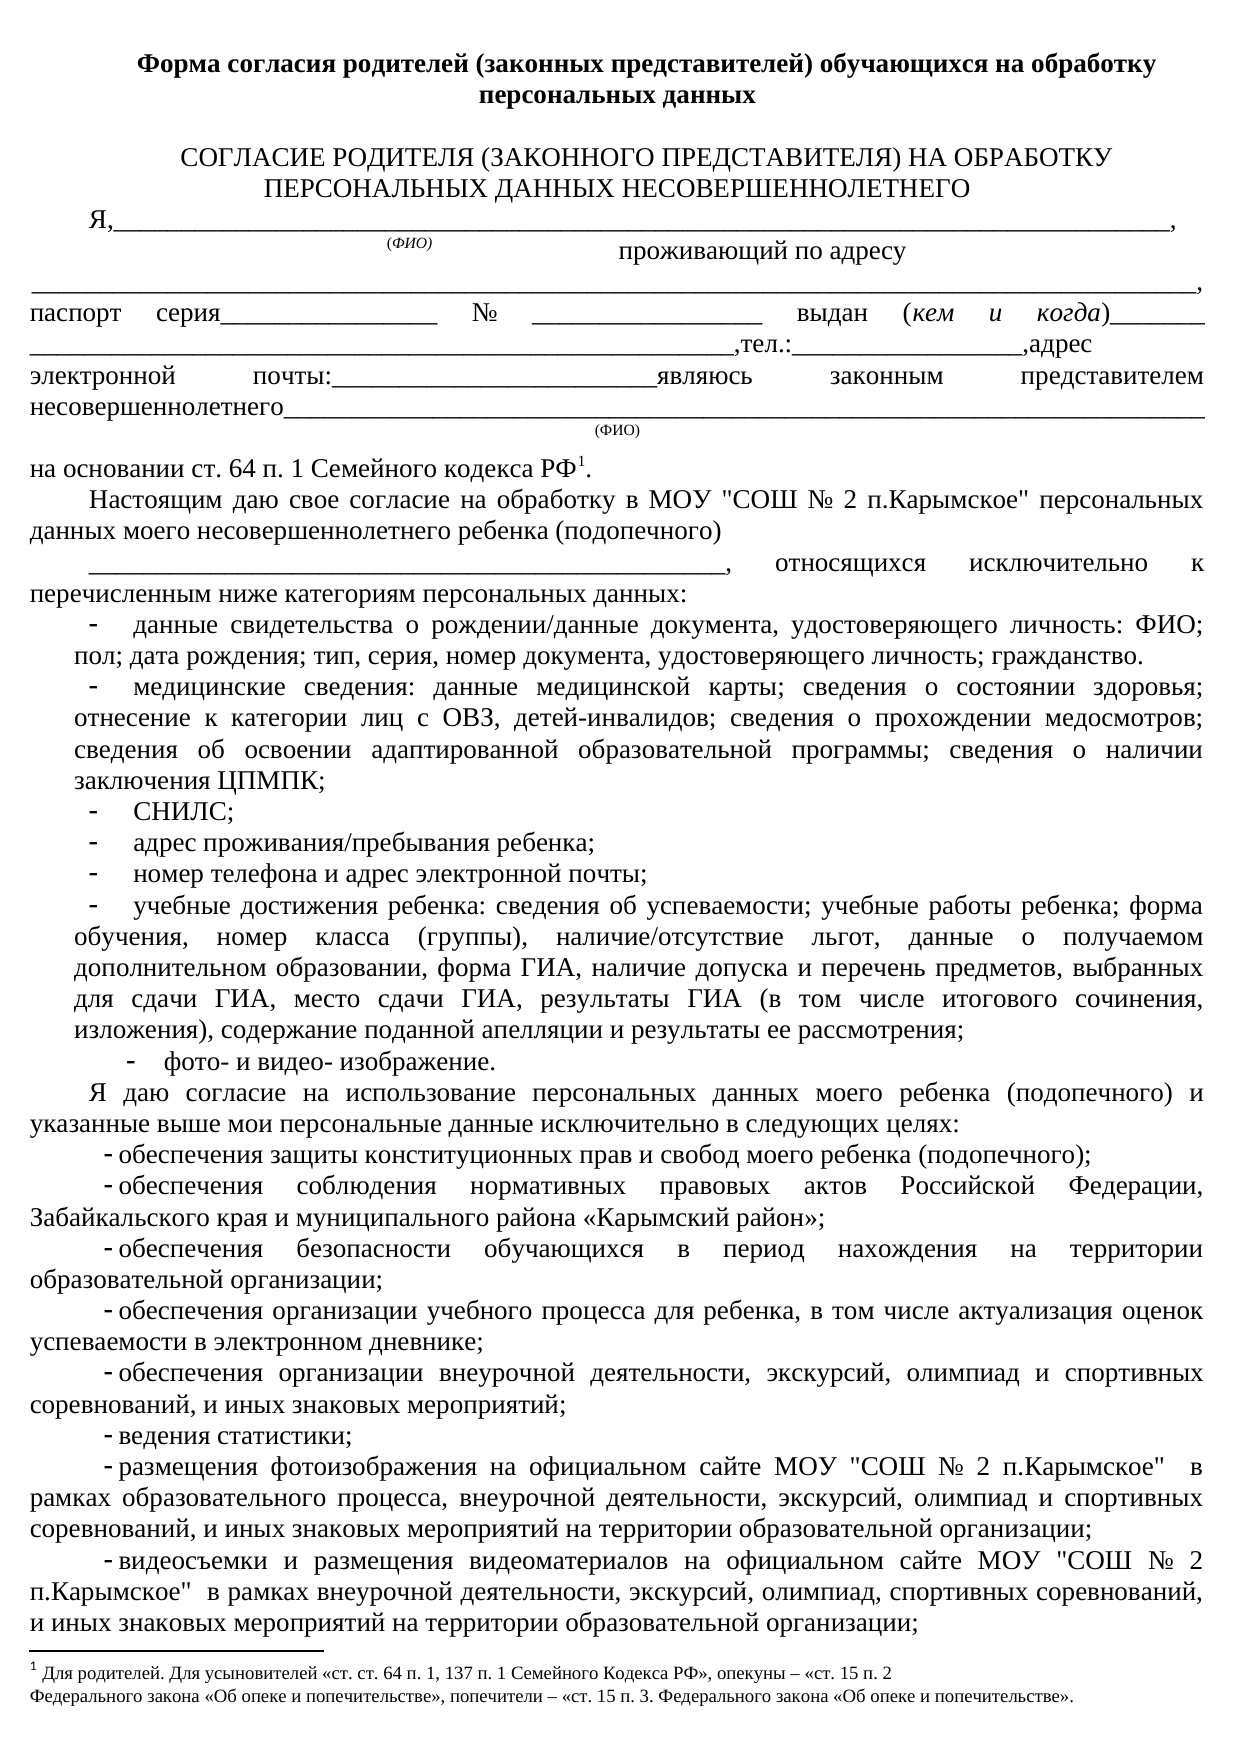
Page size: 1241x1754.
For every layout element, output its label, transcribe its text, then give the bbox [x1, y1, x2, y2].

text Форма согласия родителей (законных представителей) обучающихся на обработку персональных данных [29, 47, 1205, 109]
list ведения статистики; [29, 1419, 1205, 1450]
list СНИЛС; [74, 795, 1205, 826]
list обеспечения защиты конституционных прав и свобод моего ребенка (подопечного); [29, 1138, 1205, 1169]
text на основании ст. 64 п. 1 Семейного кодекса РФ. [29, 452, 1205, 483]
list медицинские сведения: данные медицинской карты; сведения о состоянии здоровья; отнесение к категории лиц с ОВЗ, детей-инвалидов; сведения о прохождении медосмотров; сведения об освоении адаптированной образовательной программы; сведения о наличии заключения ЦПМПК; [74, 670, 1205, 795]
text _______________________________________________, относящихся исключительно к перечисленным ниже категориям персональных данных: [29, 546, 1205, 608]
text Я даю согласие на использование персональных данных моего ребенка (подопечного) и указанные выше мои персональные данные исключительно в следующих целях: [29, 1076, 1205, 1138]
list фото- и видео- изображение. [126, 1044, 1205, 1076]
text Я,______________________________________________________________________________, [29, 203, 1205, 234]
list обеспечения соблюдения нормативных правовых актов Российской Федерации, Забайкальского края и муниципального района «Карымский район»; [29, 1169, 1205, 1232]
text паспорт серия________________ № _________________ выдан (кем и когда)_______ ____________________________________________________,тел.:_________________,адрес электронной почты:________________________являюсь законным представителем несовершеннолетнего____________________________________________________________________ [29, 296, 1205, 421]
text (ФИО) [29, 421, 1205, 452]
list номер телефона и адрес электронной почты; [74, 857, 1205, 889]
list обеспечения организации внеурочной деятельности, экскурсий, олимпиад и спортивных соревнований, и иных знаковых мероприятий; [29, 1357, 1205, 1419]
list видеосъемки и размещения видеоматериалов на официальном сайте МОУ "СОШ № 2 п.Карымское" в рамках внеурочной деятельности, экскурсий, олимпиад, спортивных соревнований, и иных знаковых мероприятий на территории образовательной организации; [29, 1544, 1205, 1637]
text (ФИО) проживающий по адресу ______________________________________________________________________________________, [29, 234, 1205, 296]
list данные свидетельства о рождении/данные документа, удостоверяющего личность: ФИО; пол; дата рождения; тип, серия, номер документа, удостоверяющего личность; гражданство. [74, 608, 1205, 670]
text СОГЛАСИЕ РОДИТЕЛЯ (ЗАКОННОГО ПРЕДСТАВИТЕЛЯ) НА ОБРАБОТКУ ПЕРСОНАЛЬНЫХ ДАННЫХ НЕСОВЕРШЕННОЛЕТНЕГО [29, 141, 1205, 203]
list обеспечения безопасности обучающихся в период нахождения на территории образовательной организации; [29, 1232, 1205, 1294]
list адрес проживания/пребывания ребенка; [74, 826, 1205, 857]
list обеспечения организации учебного процесса для ребенка, в том числе актуализация оценок успеваемости в электронном дневнике; [29, 1294, 1205, 1357]
text Настоящим даю свое согласие на обработку в МОУ "СОШ № 2 п.Карымское" персональных данных моего несовершеннолетнего ребенка (подопечного) [29, 483, 1205, 546]
list размещения фотоизображения на официальном сайте МОУ "СОШ № 2 п.Карымское" в рамках образовательного процесса, внеурочной деятельности, экскурсий, олимпиад и спортивных соревнований, и иных знаковых мероприятий на территории образовательной организации; [29, 1450, 1205, 1544]
list учебные достижения ребенка: сведения об успеваемости; учебные работы ребенка; форма обучения, номер класса (группы), наличие/отсутствие льгот, данные о получаемом дополнительном образовании, форма ГИА, наличие допуска и перечень предметов, выбранных для сдачи ГИА, место сдачи ГИА, результаты ГИА (в том числе итогового сочинения, изложения), содержание поданной апелляции и результаты ее рассмотрения; [74, 889, 1205, 1044]
